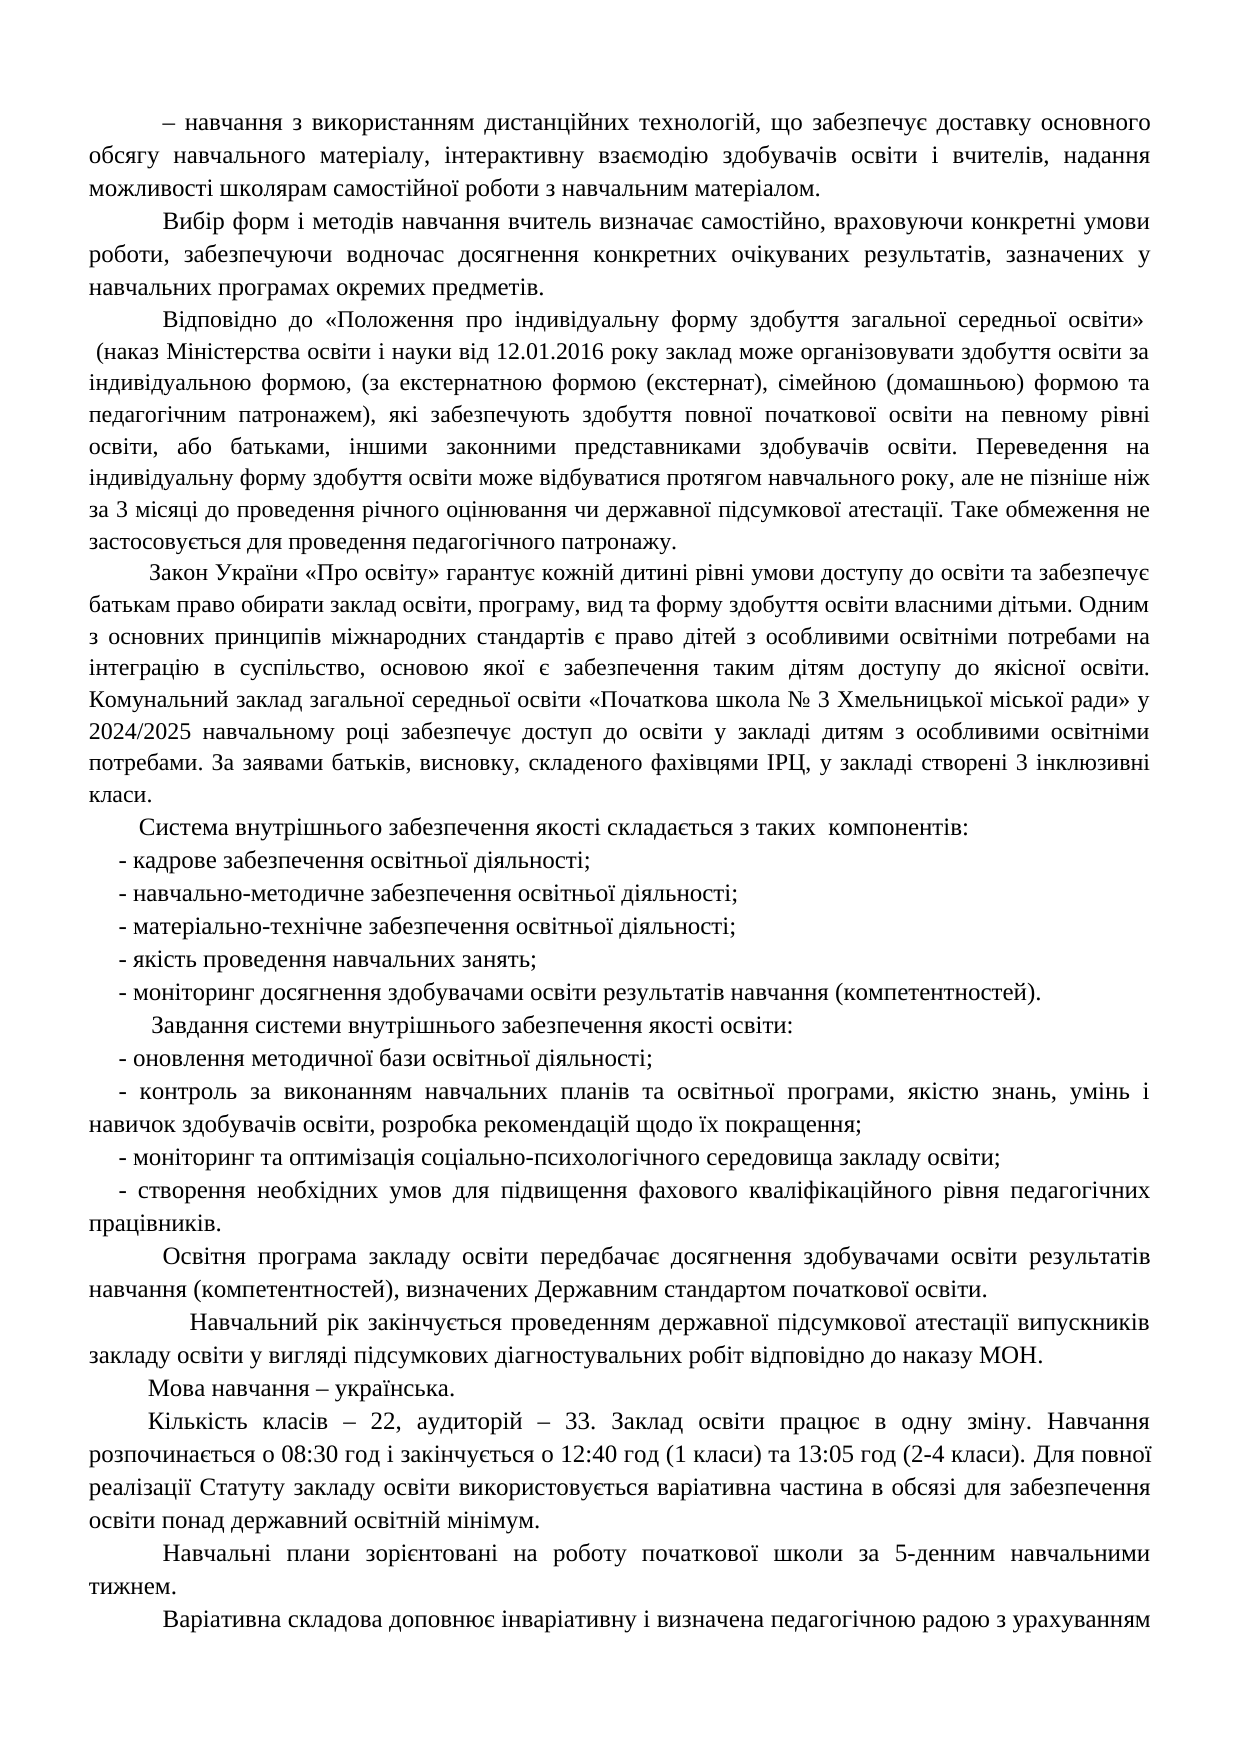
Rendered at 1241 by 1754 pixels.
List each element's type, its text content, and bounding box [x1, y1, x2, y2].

text - якість проведення навчальних занять; [89, 944, 1152, 972]
text - оновлення методичної бази освітньої діяльності; [89, 1043, 1152, 1072]
text - моніторинг досягнення здобувачами освіти результатів навчання (компетентностей). [89, 977, 1152, 1006]
text - моніторинг та оптимізація соціально-психологічного середовища закладу освіти; [89, 1142, 1152, 1171]
text - матеріально-технічне забезпечення освітньої діяльності; [89, 911, 1152, 939]
text Відповідно до «Положення про індивідуальну форму здобуття загальної середньої освіти» [89, 305, 1152, 333]
text - створення необхідних умов для підвищення фахового кваліфікаційного рівня педагогічних працівників. [89, 1175, 1152, 1237]
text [89, 74, 1152, 202]
text Навчальний рік закінчується проведенням державної підсумкової атестації випускників закладу освіти у вигляді підсумкових діагностувальних робіт відповідно до наказу МОН. [89, 1307, 1152, 1369]
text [89, 1538, 1152, 1633]
text Мова навчання – українська. [89, 1373, 1152, 1402]
text - контроль за виконанням навчальних планів та освітньої програми, якістю знань, умінь і навичок здобувачів освіти, розробка рекомендацій щодо їх покращення; [89, 1076, 1152, 1138]
text Вибір форм і методів навчання вчитель визначає самостійно, враховуючи конкретні умови роботи, забезпечуючи водночас досягнення конкретних очікуваних результатів, зазначених у навчальних програмах окремих предметів. [89, 206, 1152, 301]
text Закон України «Про освіту» гарантує кожній дитині рівні умови доступу до освіти та забезпечує батькам право обирати заклад освіти, програму, вид та форму здобуття освіти власними дітьми. Одним з основних принципів міжнародних стандартів є право дітей з особливими освітніми потребами на інтеграцію в суспільство, основою якої є забезпечення таким дітям доступу до якісної освіти. Комунальний заклад загальної середньої освіти «Початкова школа № 3 Хмельницької міської ради» у 2024/2025 навчальному році забезпечує доступ до освіти у закладі дитям з особливими освітніми потребами. За заявами батьків, висновку, складеного фахівцями ІРЦ, у закладі створені 3 інклюзивні класи. [89, 558, 1152, 808]
text - навчально-методичне забезпечення освітньої діяльності; [89, 878, 1152, 906]
text (наказ Міністерства освіти і науки від 12.01.2016 року заклад може організовувати здобуття освіти за індивідуальною формою, (за екстернатною формою (екстернат), сімейною (домашньою) формою та педагогічним патронажем), які забезпечують здобуття повної початкової освіти на певному рівні освіти, або батьками, іншими законними представниками здобувачів освіти. Переведення на індивідуальну форму здобуття освіти може відбуватися протягом навчального року, але не пізніше ніж за 3 місяці до проведення річного оцінювання чи державної підсумкової атестації. Таке обмеження не застосовується для проведення педагогічного патронажу. [89, 337, 1152, 554]
text Система внутрішнього забезпечення якості складається з таких компонентів: [89, 812, 1152, 840]
text - кадрове забезпечення освітньої діяльності; [89, 845, 1152, 873]
text Кількість класів – 22, аудиторій – 33. Заклад освіти працює в одну зміну. Навчання розпочинається о 08:30 год і закінчується о 12:40 год (1 класи) та 13:05 год (2-4 класи). Для повної реалізації Статуту закладу освіти використовується варіативна частина в обсязі для забезпечення освіти понад державний освітній мінімум. [89, 1406, 1152, 1534]
text Завдання системи внутрішнього забезпечення якості освіти: [89, 1010, 1152, 1038]
text Освітня програма закладу освіти передбачає досягнення здобувачами освіти результатів навчання (компетентностей), визначених Державним стандартом початкової освіти. [89, 1241, 1152, 1303]
